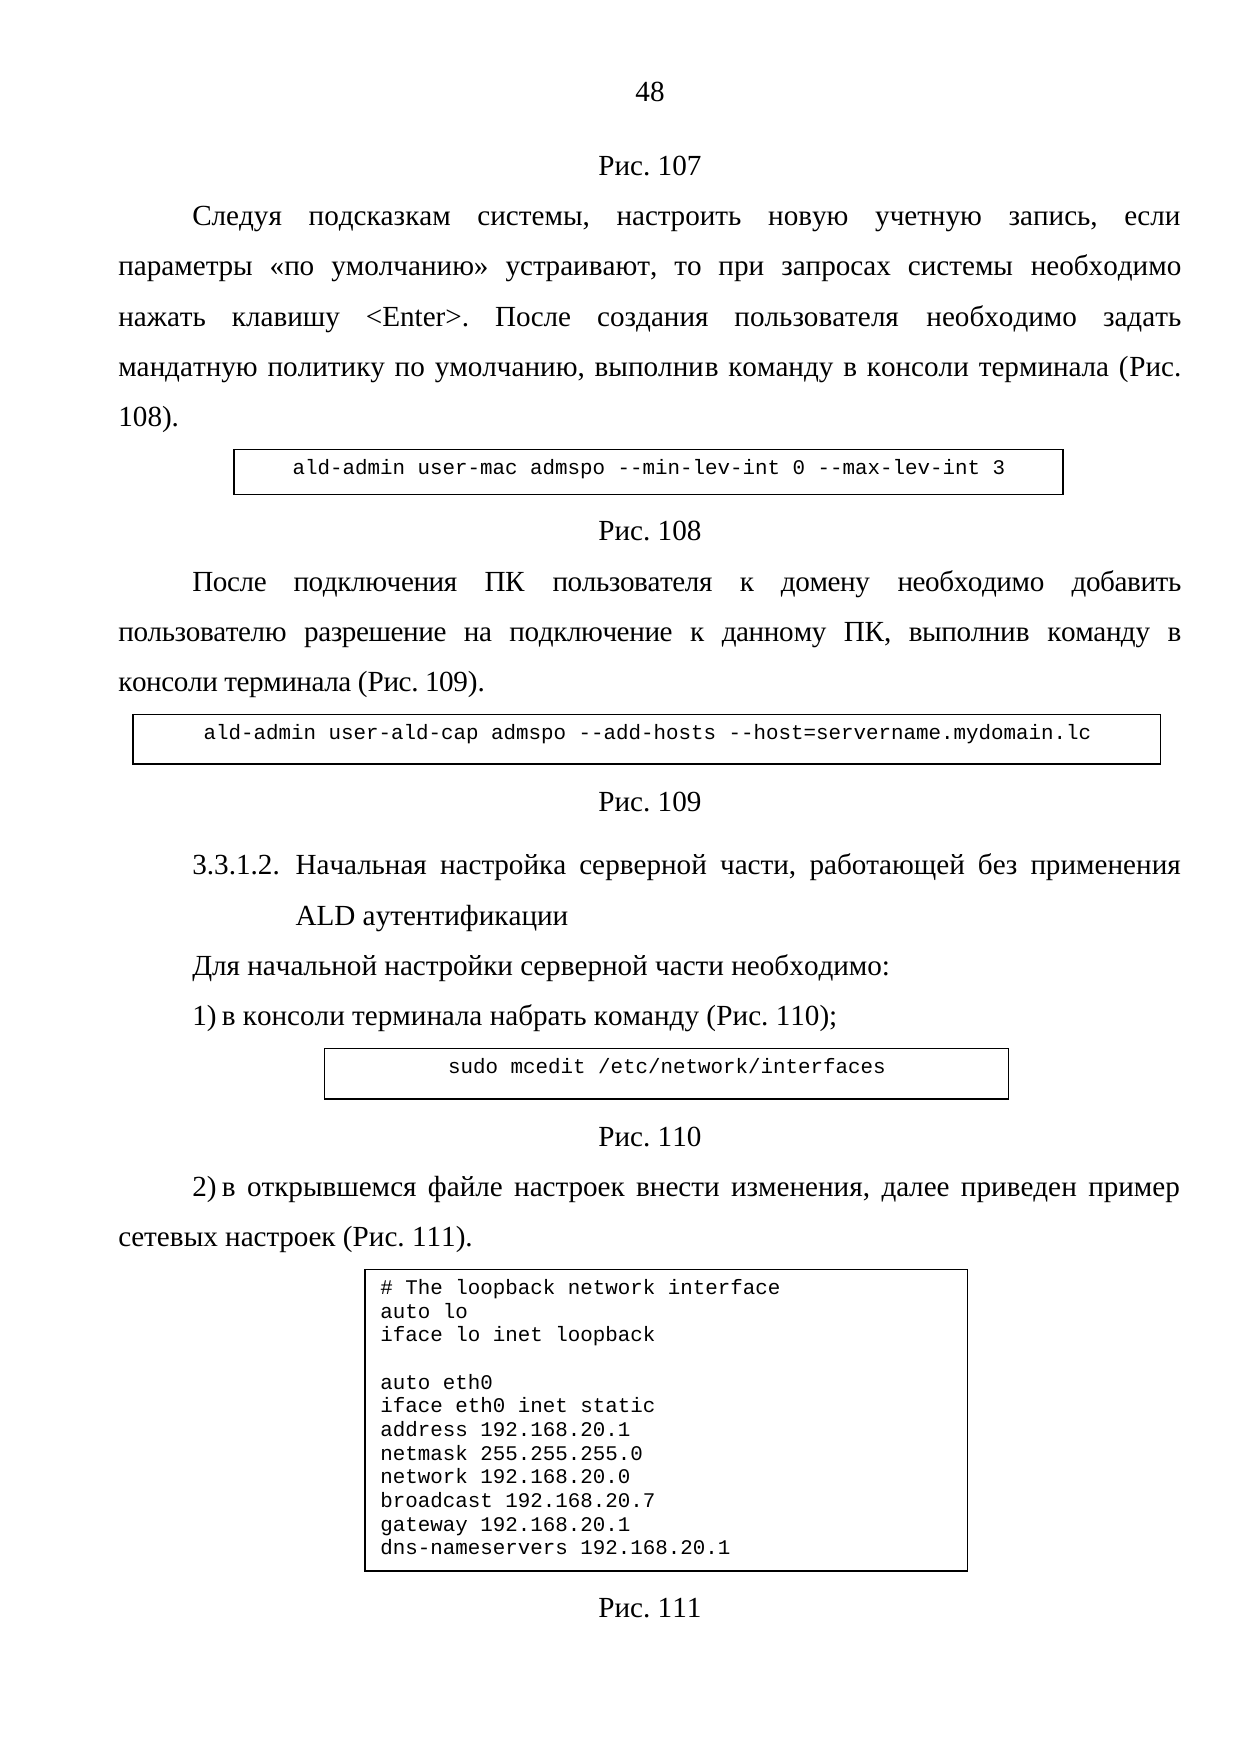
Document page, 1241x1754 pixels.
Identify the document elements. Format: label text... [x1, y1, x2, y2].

text Рис. 107 [118, 148, 1181, 181]
list в консоли терминала набрать команду (рис. 110); [118, 998, 1181, 1032]
text Рис. 111 [118, 1590, 1181, 1623]
text Рис. 110 [118, 1119, 1181, 1152]
text Рис. 109 [118, 784, 1181, 818]
subtitle Начальная настройка серверной части, работающей без применения ALD аутентификации [192, 847, 1181, 931]
text Рис. 108 [118, 513, 1181, 547]
list в открывшемся файле настроек внести изменения, далее приведен пример сетевых настроек (рис. 111). [118, 1169, 1181, 1253]
list Следуя подсказкам системы, настроить новую учетную запись, если параметры «по умолчанию» устраивают, то при запросах системы необходимо нажать клавишу <Enter>. После создания пользователя необходимо задать мандатную политику по умолчанию, выполнив команду в консоли терминала (рис. 108). [118, 198, 1181, 433]
list После подключения ПК пользователя к домену необходимо добавить пользователю разрешение на подключение к данному ПК, выполнив команду в консоли терминала (рис. 109). [118, 564, 1181, 698]
text Для начальной настройки серверной части необходимо: [118, 948, 1181, 982]
